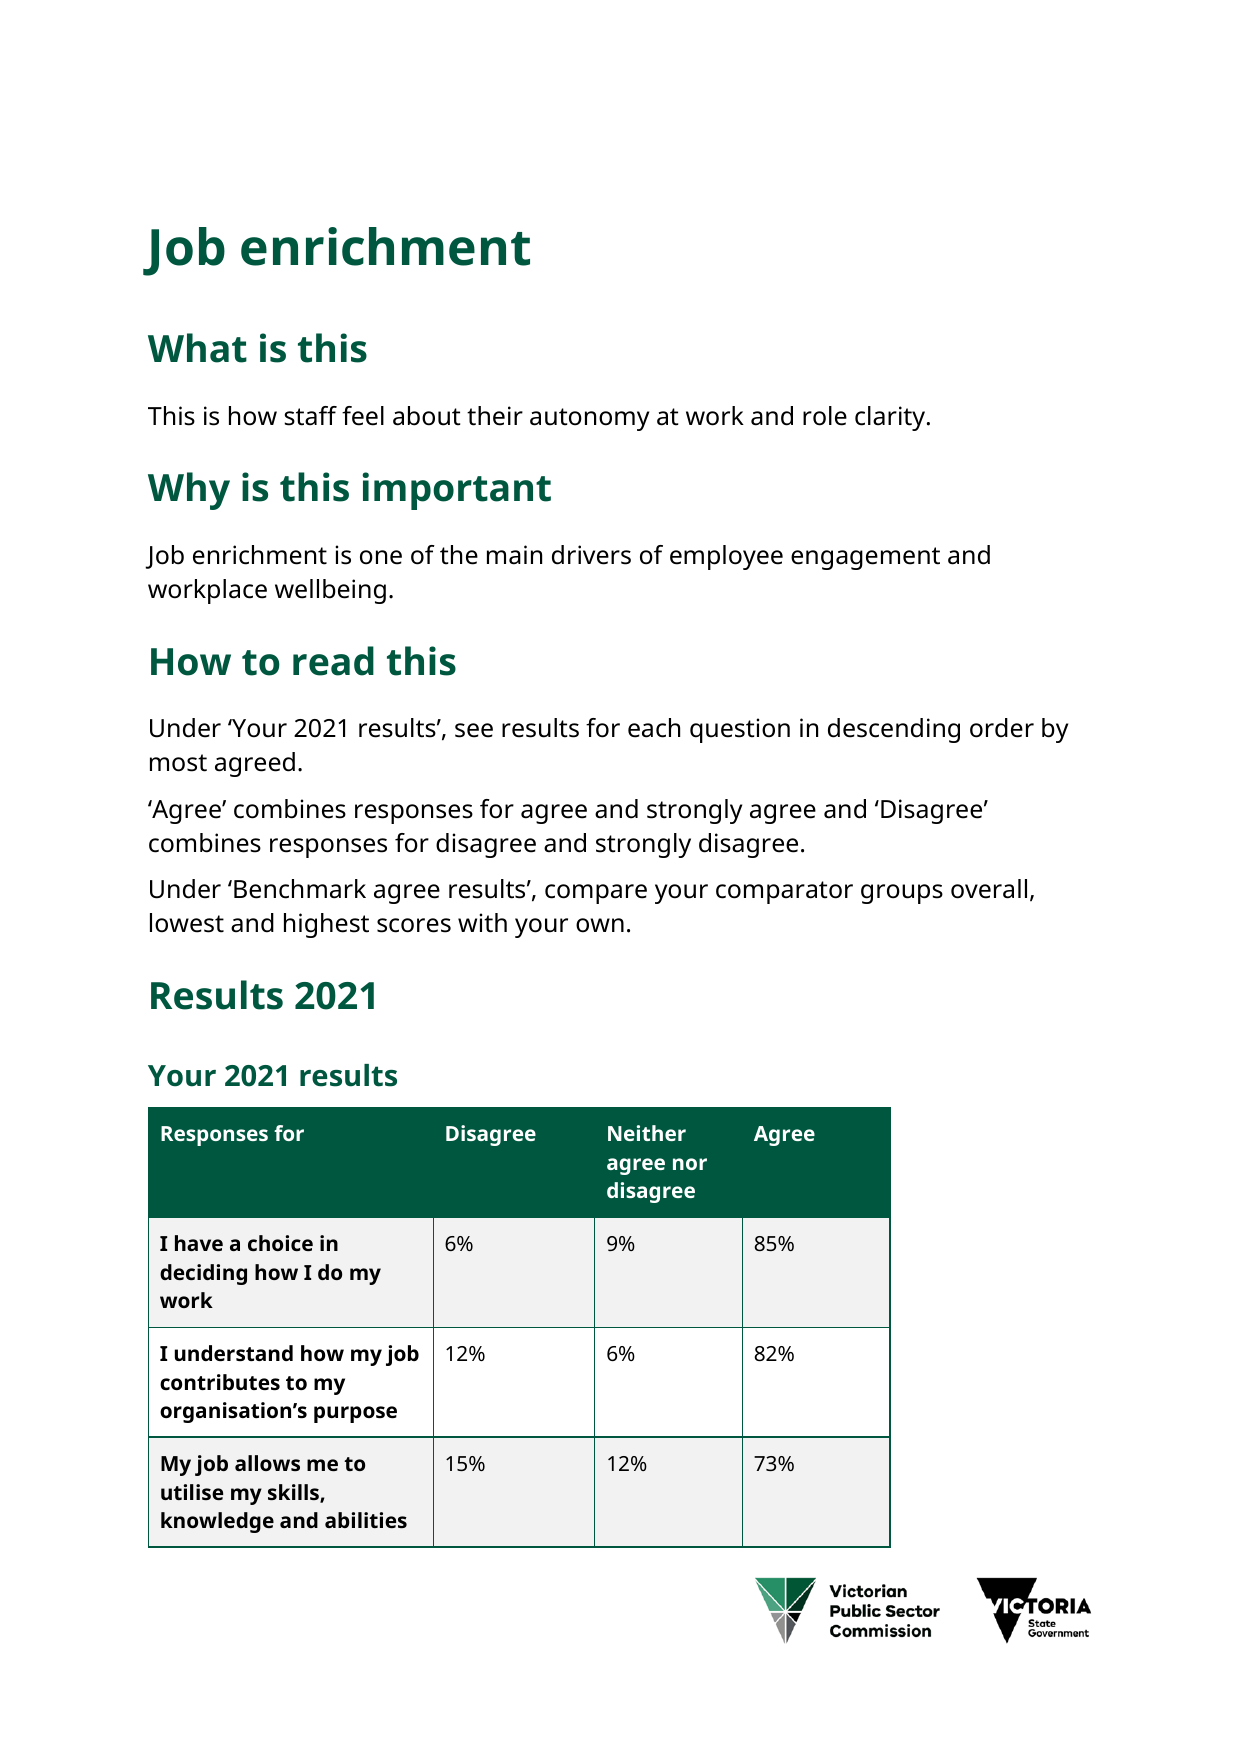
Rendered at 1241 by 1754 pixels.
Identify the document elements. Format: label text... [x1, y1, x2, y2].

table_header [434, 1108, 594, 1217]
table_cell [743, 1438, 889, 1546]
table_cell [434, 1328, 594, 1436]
subtitle Your 2021 results [148, 1055, 1092, 1095]
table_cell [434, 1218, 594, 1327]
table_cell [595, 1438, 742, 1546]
subtitle What is this [148, 323, 1092, 374]
text ‘Agree’ combines responses for agree and strongly agree and ‘Disagree’ combines responses for disagree and strongly disagree. [148, 791, 1092, 859]
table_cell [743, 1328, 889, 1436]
text Job enrichment is one of the main drivers of employee engagement and workplace wellbeing. [148, 538, 1092, 606]
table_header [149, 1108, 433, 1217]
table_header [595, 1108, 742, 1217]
picture [754, 1577, 1093, 1645]
text Under ‘Your 2021 results’, see results for each question in descending order by most agreed. [148, 711, 1092, 779]
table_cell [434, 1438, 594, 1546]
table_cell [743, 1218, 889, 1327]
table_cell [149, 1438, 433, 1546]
subtitle Job enrichment [148, 212, 1092, 280]
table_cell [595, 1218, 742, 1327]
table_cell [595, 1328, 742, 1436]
text This is how staff feel about their autonomy at work and role clarity. [148, 398, 1092, 433]
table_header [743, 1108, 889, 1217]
text Under ‘Benchmark agree results’, compare your comparator groups overall, lowest and highest scores with your own. [148, 872, 1092, 940]
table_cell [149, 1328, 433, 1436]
subtitle How to read this [148, 635, 1092, 686]
subtitle Results 2021 [148, 969, 1092, 1020]
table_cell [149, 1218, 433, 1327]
subtitle Why is this important [148, 462, 1092, 513]
